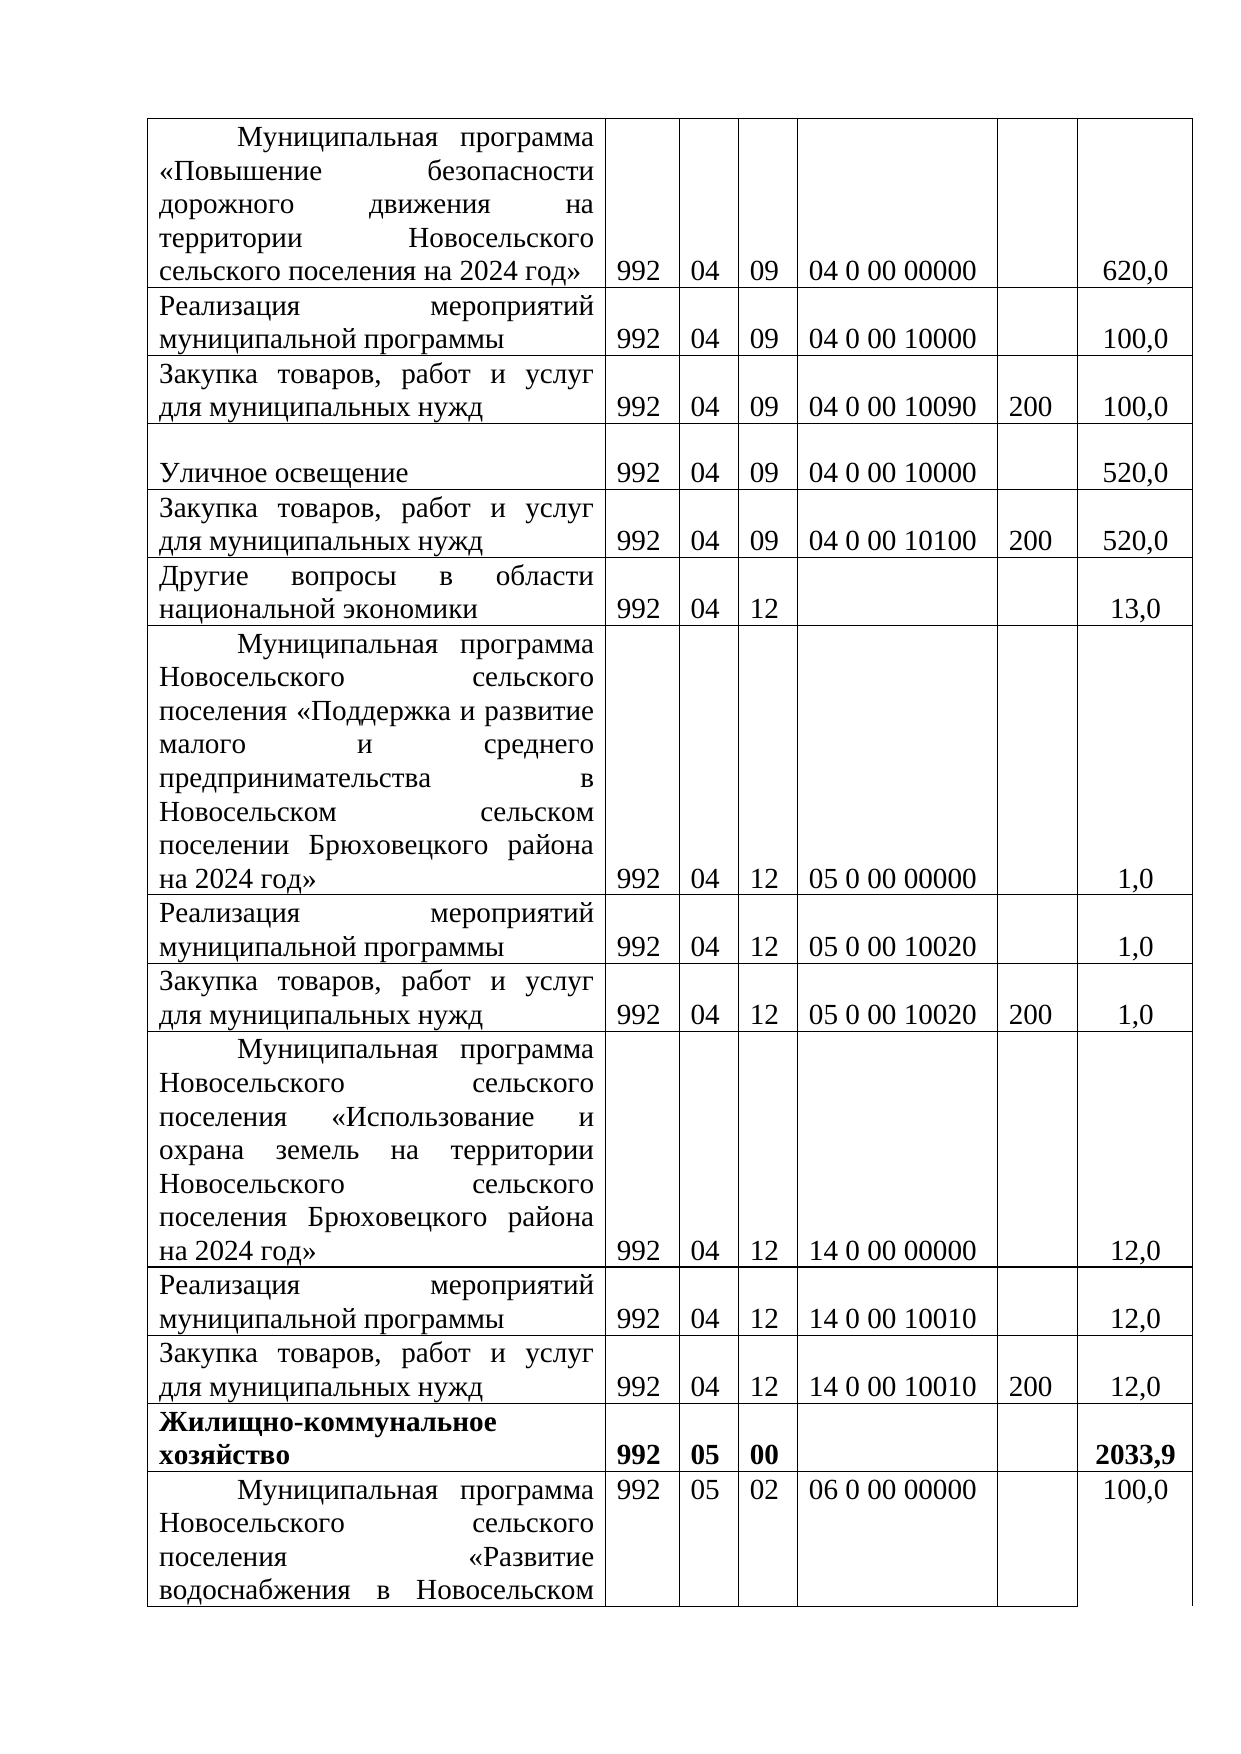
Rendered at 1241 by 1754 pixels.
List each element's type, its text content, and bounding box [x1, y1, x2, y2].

table_cell 14 0 00 00000 [798, 1032, 997, 1266]
table_cell Закупка товаров, работ и услуг для муниципальных нужд [148, 490, 605, 557]
table_cell 05 0 00 10020 [798, 895, 997, 962]
table_cell Закупка товаров, работ и услуг для муниципальных нужд [148, 964, 605, 1031]
table_cell [998, 1268, 1077, 1334]
table_cell 05 [680, 1472, 738, 1606]
table_cell 09 [739, 356, 797, 423]
table_cell Другие вопросы в области национальной экономики [148, 558, 605, 625]
table_cell 04 0 00 10000 [798, 424, 997, 489]
table_cell 992 [606, 1472, 679, 1606]
table_cell 200 [998, 490, 1077, 557]
table_cell 992 [606, 356, 679, 423]
table_cell 1,0 [1078, 626, 1192, 894]
table_cell 05 0 00 10020 [798, 964, 997, 1031]
table_cell 992 [606, 119, 679, 287]
table_cell 12 [739, 1032, 797, 1266]
table_cell 04 [680, 1336, 738, 1403]
table_cell 2033,9 [1078, 1404, 1192, 1471]
table_cell Жилищно-коммунальное хозяйство [148, 1404, 605, 1471]
table_cell 06 0 00 00000 [798, 1472, 997, 1606]
table_cell [998, 424, 1077, 489]
table_cell 04 [680, 895, 738, 962]
table_cell 04 0 00 10090 [798, 356, 997, 423]
table_cell [798, 1404, 997, 1471]
table_cell 04 [680, 424, 738, 489]
table_cell 992 [606, 288, 679, 355]
table_cell 14 0 00 10010 [798, 1336, 997, 1403]
table_cell 05 0 00 00000 [798, 626, 997, 894]
table_cell Закупка товаров, работ и услуг для муниципальных нужд [148, 1336, 605, 1403]
table_cell 992 [606, 895, 679, 962]
table_cell 620,0 [1078, 119, 1192, 287]
table_cell Муниципальная программа «Повышение безопасности дорожного движения на территории Новосельского сельского поселения на 2024 год» [148, 119, 605, 287]
table_cell Муниципальная программа Новосельского сельского поселения «Поддержка и развитие малого и среднего предпринимательства в Новосельском сельском поселении Брюховецкого района на 2024 год» [148, 626, 605, 894]
table_cell 05 [680, 1404, 738, 1471]
table_cell 02 [739, 1472, 797, 1606]
table_cell Уличное освещение [148, 424, 605, 489]
table_cell 04 0 00 00000 [798, 119, 997, 287]
table_cell 12 [739, 895, 797, 962]
table_cell 12 [739, 558, 797, 625]
table_cell Реализация мероприятий муниципальной программы [148, 288, 605, 355]
table_cell 12,0 [1078, 1268, 1192, 1334]
table_cell 13,0 [1078, 558, 1192, 625]
table_cell 100,0 [1078, 288, 1192, 355]
table_cell 04 [680, 626, 738, 894]
table_cell 04 [680, 356, 738, 423]
table_cell 992 [606, 1336, 679, 1403]
table_cell Закупка товаров, работ и услуг для муниципальных нужд [148, 356, 605, 423]
table_cell [998, 119, 1077, 287]
table_cell [998, 895, 1077, 962]
table_cell 200 [998, 964, 1077, 1031]
table_cell 992 [606, 626, 679, 894]
table_cell Муниципальная программа Новосельского сельского поселения «Использование и охрана земель на территории Новосельского сельского поселения Брюховецкого района на 2024 год» [148, 1032, 605, 1266]
table_cell 520,0 [1078, 424, 1192, 489]
table_cell 1,0 [1078, 964, 1192, 1031]
table_cell 09 [739, 119, 797, 287]
table_cell 09 [739, 288, 797, 355]
table_cell 12,0 [1078, 1336, 1192, 1403]
table_cell 992 [606, 1032, 679, 1266]
table_cell 04 [680, 964, 738, 1031]
table_cell 100,0 [1078, 1472, 1192, 1606]
table_cell Реализация мероприятий муниципальной программы [148, 895, 605, 962]
table_cell 12 [739, 626, 797, 894]
table_cell 992 [606, 424, 679, 489]
table_cell 992 [606, 558, 679, 625]
table_cell 09 [739, 424, 797, 489]
table_cell 200 [998, 1336, 1077, 1403]
table_cell [998, 1404, 1077, 1471]
table_cell 100,0 [1078, 356, 1192, 423]
table_cell 992 [606, 1404, 679, 1471]
table_cell [998, 558, 1077, 625]
table_cell 520,0 [1078, 490, 1192, 557]
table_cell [148, 1472, 605, 1606]
table_cell 12 [739, 1336, 797, 1403]
table_cell 992 [606, 1268, 679, 1334]
table_cell 992 [606, 964, 679, 1031]
table_cell [998, 626, 1077, 894]
table_cell 04 [680, 119, 738, 287]
table_cell [998, 1032, 1077, 1266]
table_cell 04 [680, 490, 738, 557]
table_cell [798, 558, 997, 625]
table_cell 200 [998, 356, 1077, 423]
table_cell 992 [606, 490, 679, 557]
table_cell 12,0 [1078, 1032, 1192, 1266]
table_cell 14 0 00 10010 [798, 1268, 997, 1334]
table_cell 04 0 00 10000 [798, 288, 997, 355]
table_cell 1,0 [1078, 895, 1192, 962]
table_cell 09 [739, 490, 797, 557]
table_cell 04 [680, 1268, 738, 1334]
table_cell 04 [680, 1032, 738, 1266]
table_cell 04 [680, 558, 738, 625]
table_cell [998, 288, 1077, 355]
table_cell [998, 1472, 1077, 1606]
table_cell 12 [739, 964, 797, 1031]
table_cell 00 [739, 1404, 797, 1471]
table_cell 04 0 00 10100 [798, 490, 997, 557]
table_cell 04 [680, 288, 738, 355]
table_cell Реализация мероприятий муниципальной программы [148, 1268, 605, 1334]
table_cell 12 [739, 1268, 797, 1334]
